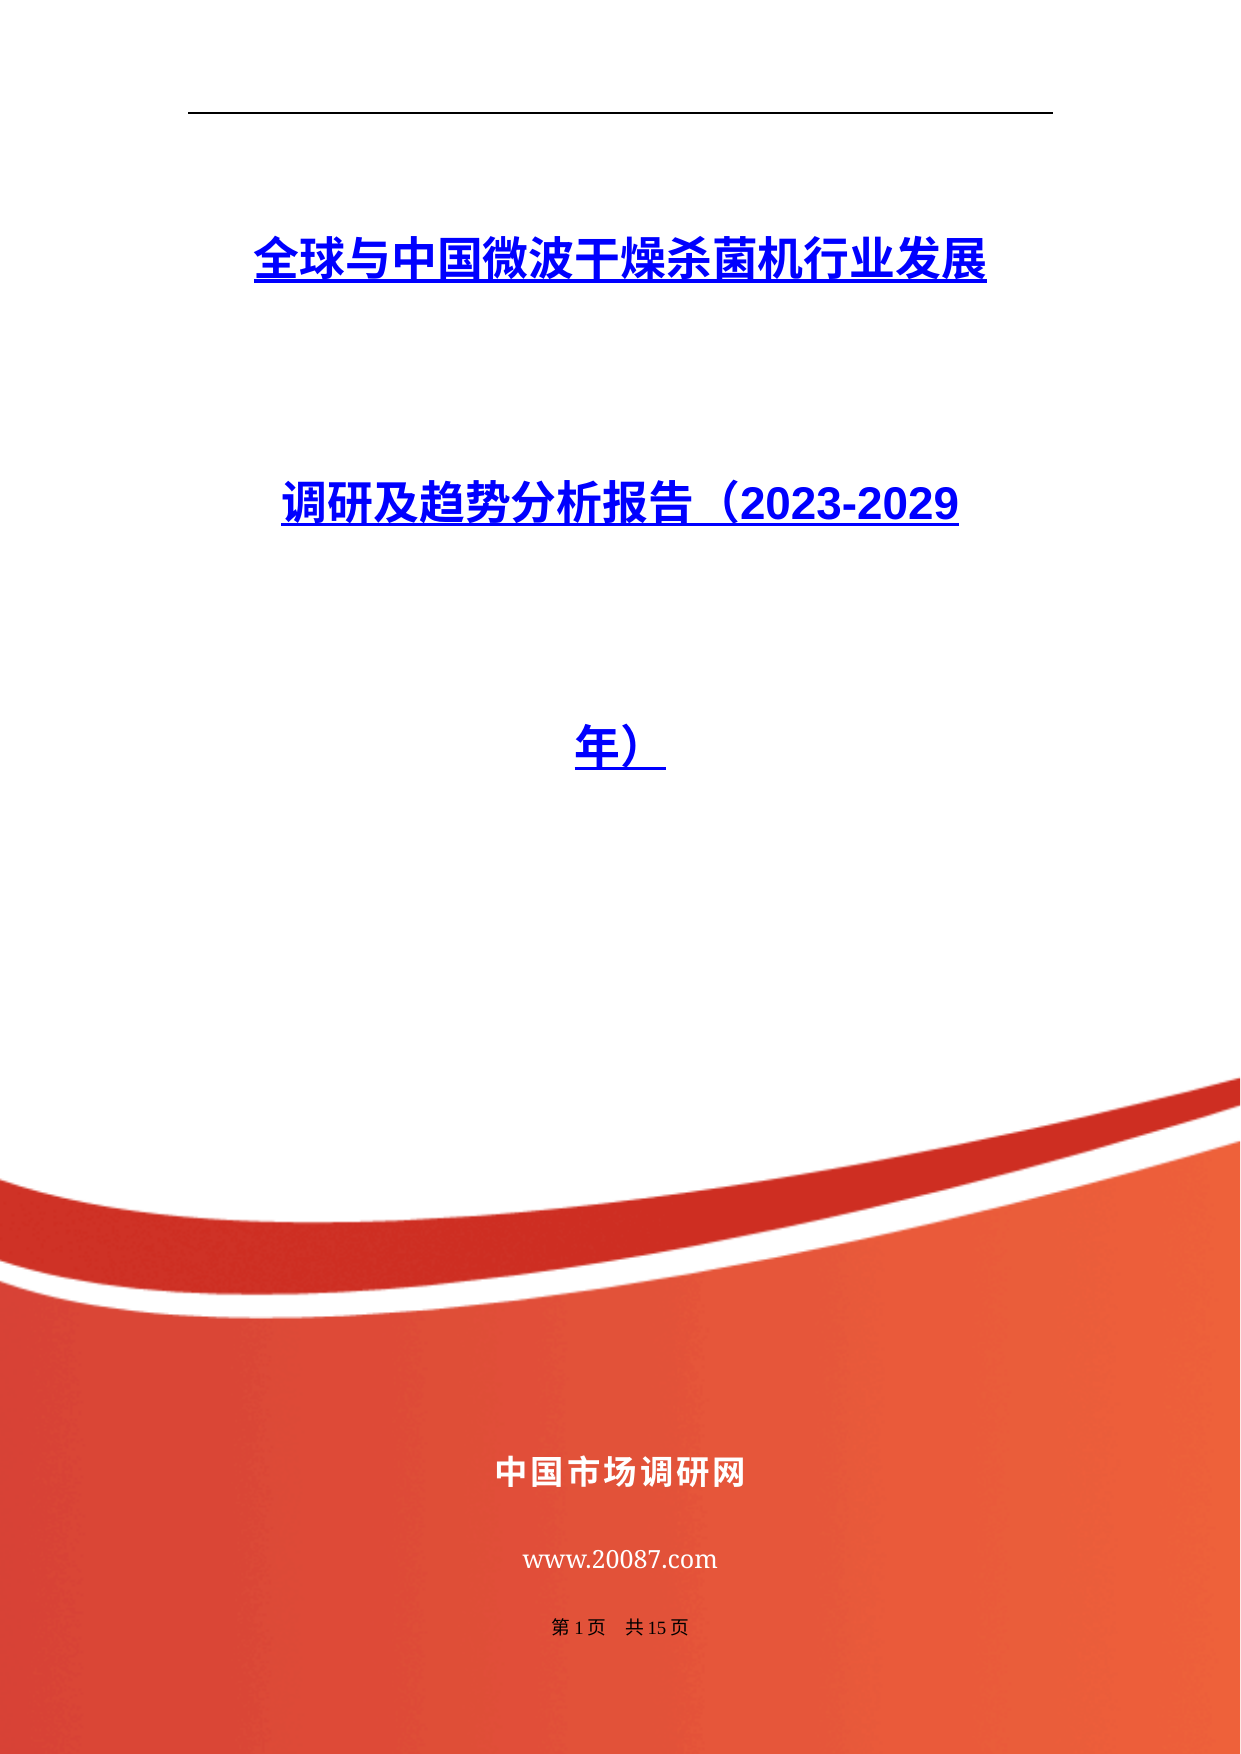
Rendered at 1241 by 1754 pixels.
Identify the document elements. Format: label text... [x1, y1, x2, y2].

subtitle 中国市场调研网 [187, 1437, 1053, 1502]
text www.20087.com [187, 1526, 1053, 1591]
table_header 全球与中国微波干燥杀菌机行业发展调研及趋势分析报告（2023-2029年） [188, 207, 1053, 871]
picture [0, 1006, 1241, 1754]
